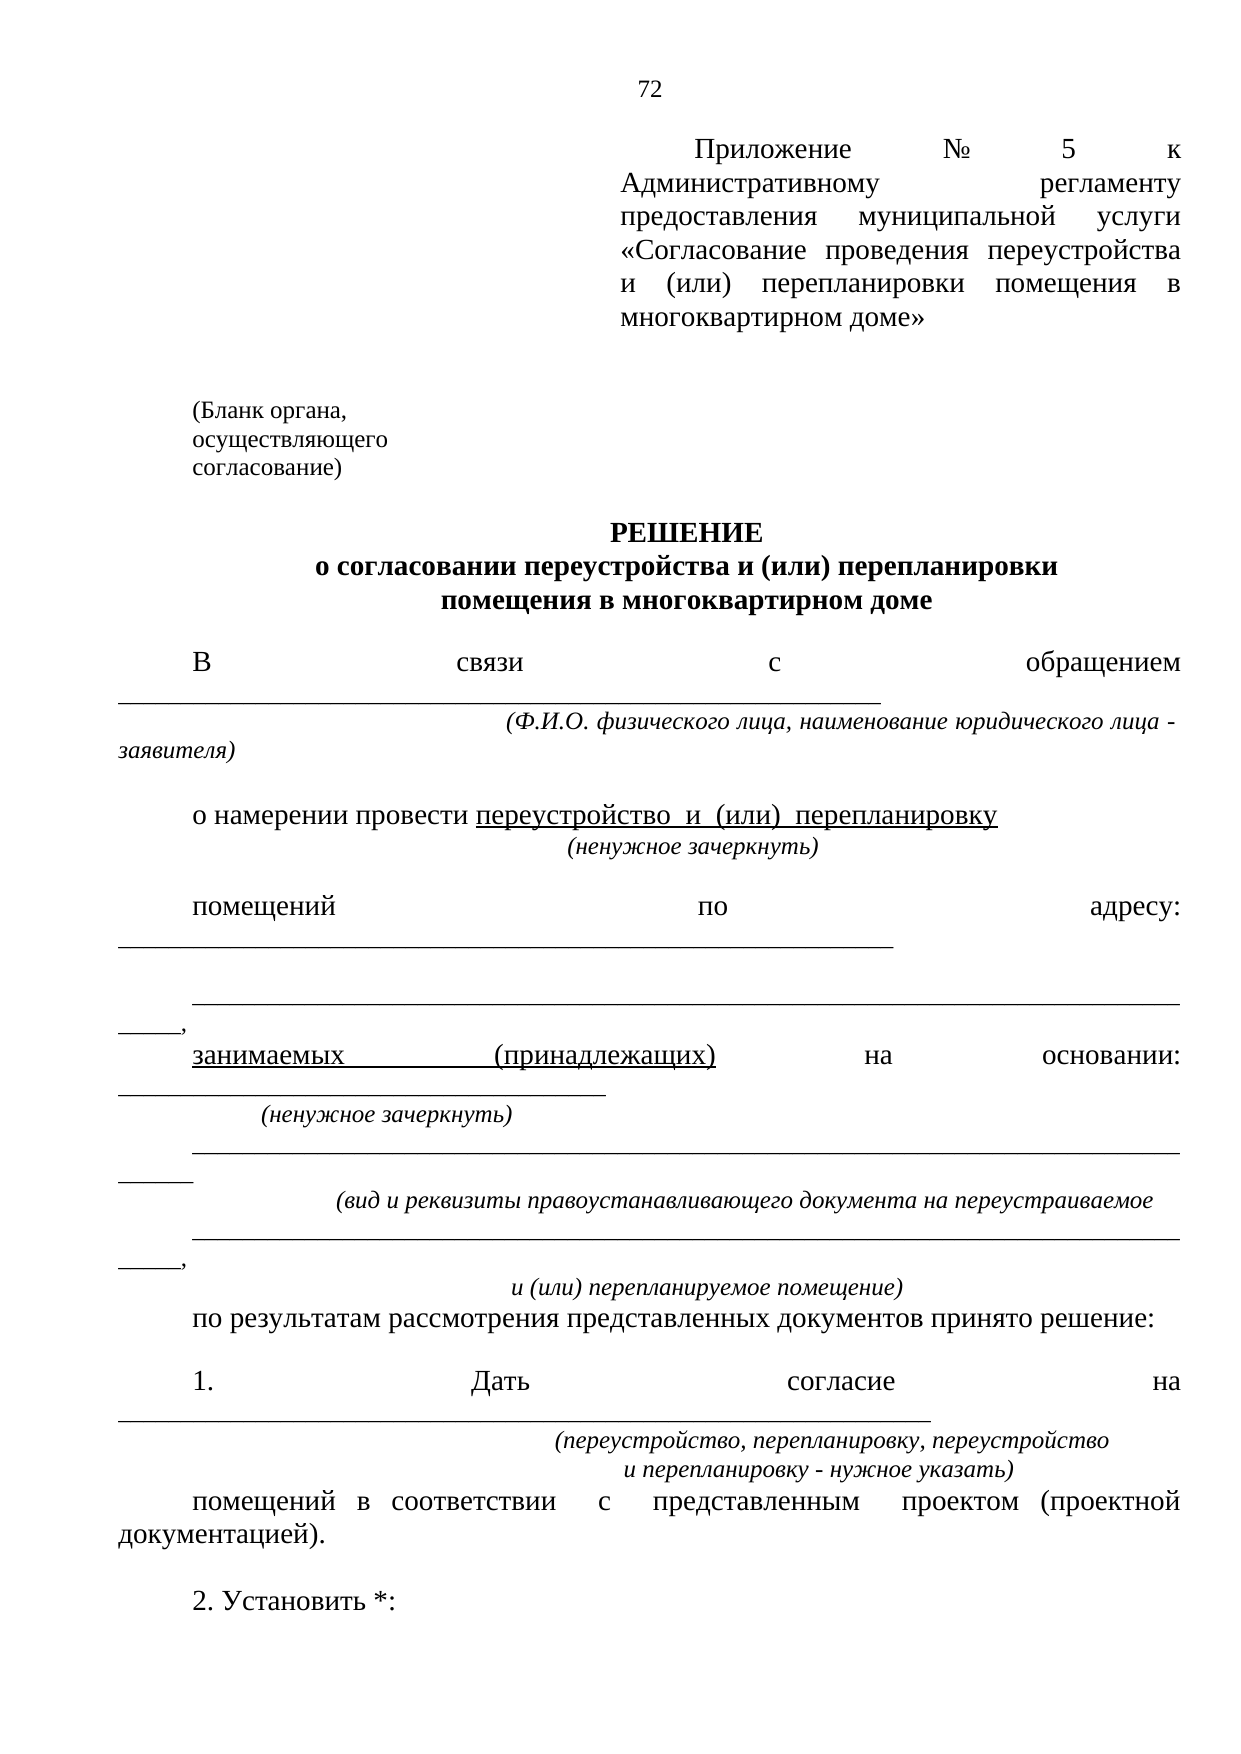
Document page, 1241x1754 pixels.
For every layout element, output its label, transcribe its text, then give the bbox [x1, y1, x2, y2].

text по результатам рассмотрения представленных документов принято решение: [118, 1301, 1181, 1334]
text ____________________________________________________________________________________, [118, 1214, 1181, 1272]
text 1. Дать согласие на _________________________________________________________________ [118, 1363, 1181, 1425]
text занимаемых (принадлежащих) на основании: _______________________________________ [118, 1037, 1181, 1099]
text 2. Установить *: [118, 1583, 1181, 1617]
text (ненужное зачеркнуть) [118, 831, 1181, 860]
text (ненужное зачеркнуть) [118, 1099, 1181, 1128]
text и перепланировку - нужное указать) [118, 1454, 1181, 1483]
text о согласовании переустройства и (или) перепланировки [118, 548, 1181, 582]
text согласование) [118, 452, 1181, 481]
text ____________________________________________________________________________________, [118, 979, 1181, 1037]
text помещений в соответствии с представленным проектом (проектной документацией). [118, 1483, 1181, 1550]
text осуществляющего [118, 424, 1181, 452]
text помещений по адресу: ______________________________________________________________ [118, 888, 1181, 951]
text _____________________________________________________________________________________ [118, 1128, 1181, 1186]
text (вид и реквизиты правоустанавливающего документа на переустраиваемое [118, 1186, 1181, 1214]
text и (или) перепланируемое помещение) [118, 1272, 1181, 1301]
text о намерении провести переустройство и (или) перепланировку [118, 797, 1181, 831]
text РЕШЕНИЕ [118, 515, 1181, 548]
text Приложение № 5 к Административному регламенту предоставления муниципальной услуги «Согласование проведения переустройства и (или) перепланировки помещения в многоквартирном доме» [620, 131, 1181, 333]
text (переустройство, перепланировку, переустройство [118, 1425, 1181, 1454]
text помещения в многоквартирном доме [118, 582, 1181, 615]
text В связи с обращением _____________________________________________________________ [118, 644, 1181, 706]
text (Бланк органа, [118, 395, 1181, 424]
text (Ф.И.О. физического лица, наименование юридического лица - заявителя) [118, 706, 1181, 764]
